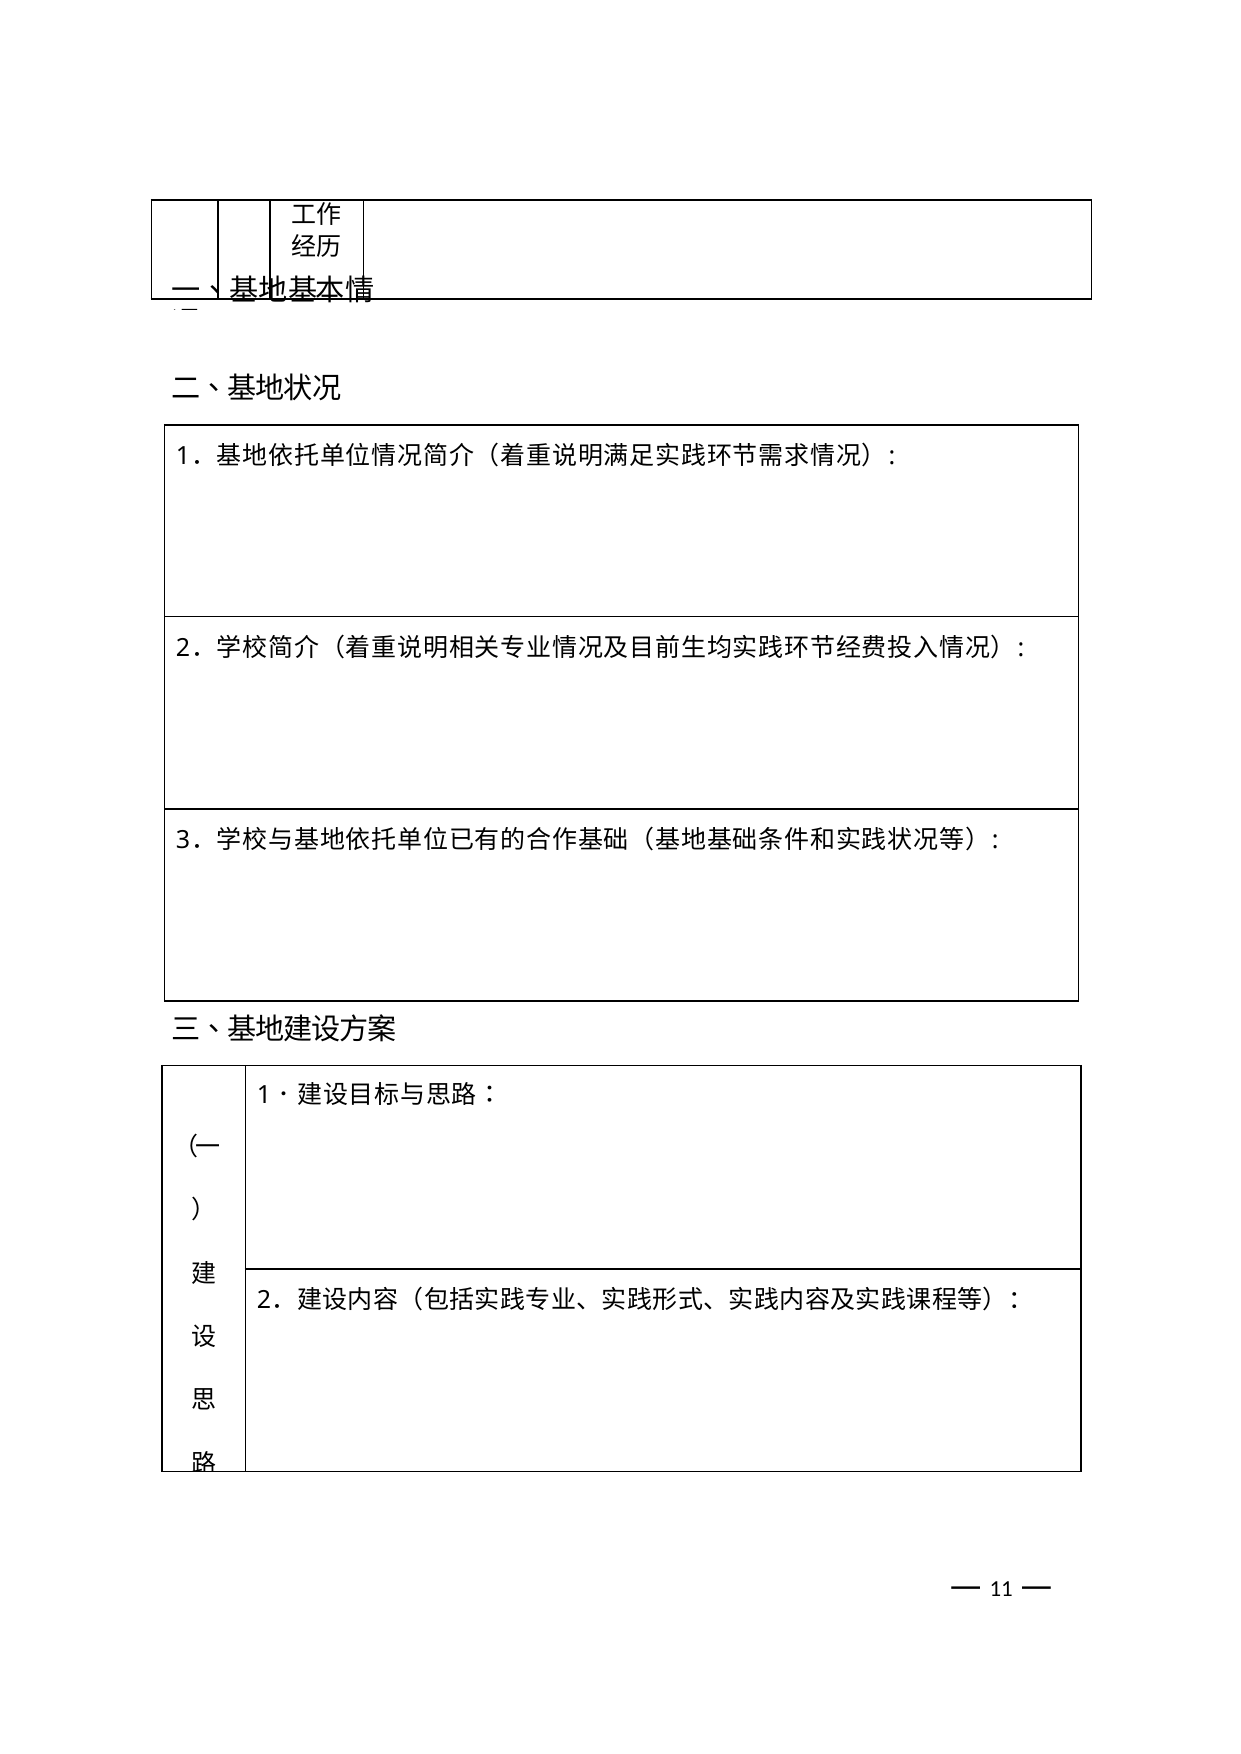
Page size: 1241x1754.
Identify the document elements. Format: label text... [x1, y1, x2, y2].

table_header 1．建设目标与思路： [246, 1066, 1080, 1268]
table_header [364, 201, 1091, 298]
table_cell 2．学校简介（着重说明相关专业情况及目前生均实践环节经费投入情况）: [165, 617, 1078, 808]
table_cell 3．学校与基地依托单位已有的合作基础（基地基础条件和实践状况等）: [165, 810, 1078, 1000]
table_header 工作 经历 [271, 201, 363, 298]
table_header [152, 201, 217, 298]
text 三、基地建设方案 [171, 1008, 1107, 1048]
table_cell 2．建设内容（包括实践专业、实践形式、实践内容及实践课程等）： [246, 1270, 1080, 1471]
text 二、基地状况 [171, 368, 1107, 407]
table_header 1．基地依托单位情况简介（着重说明满足实践环节需求情况）: [165, 426, 1078, 616]
table_header [219, 201, 269, 298]
table_header （一） 建 设 思 路 [163, 1066, 245, 1471]
